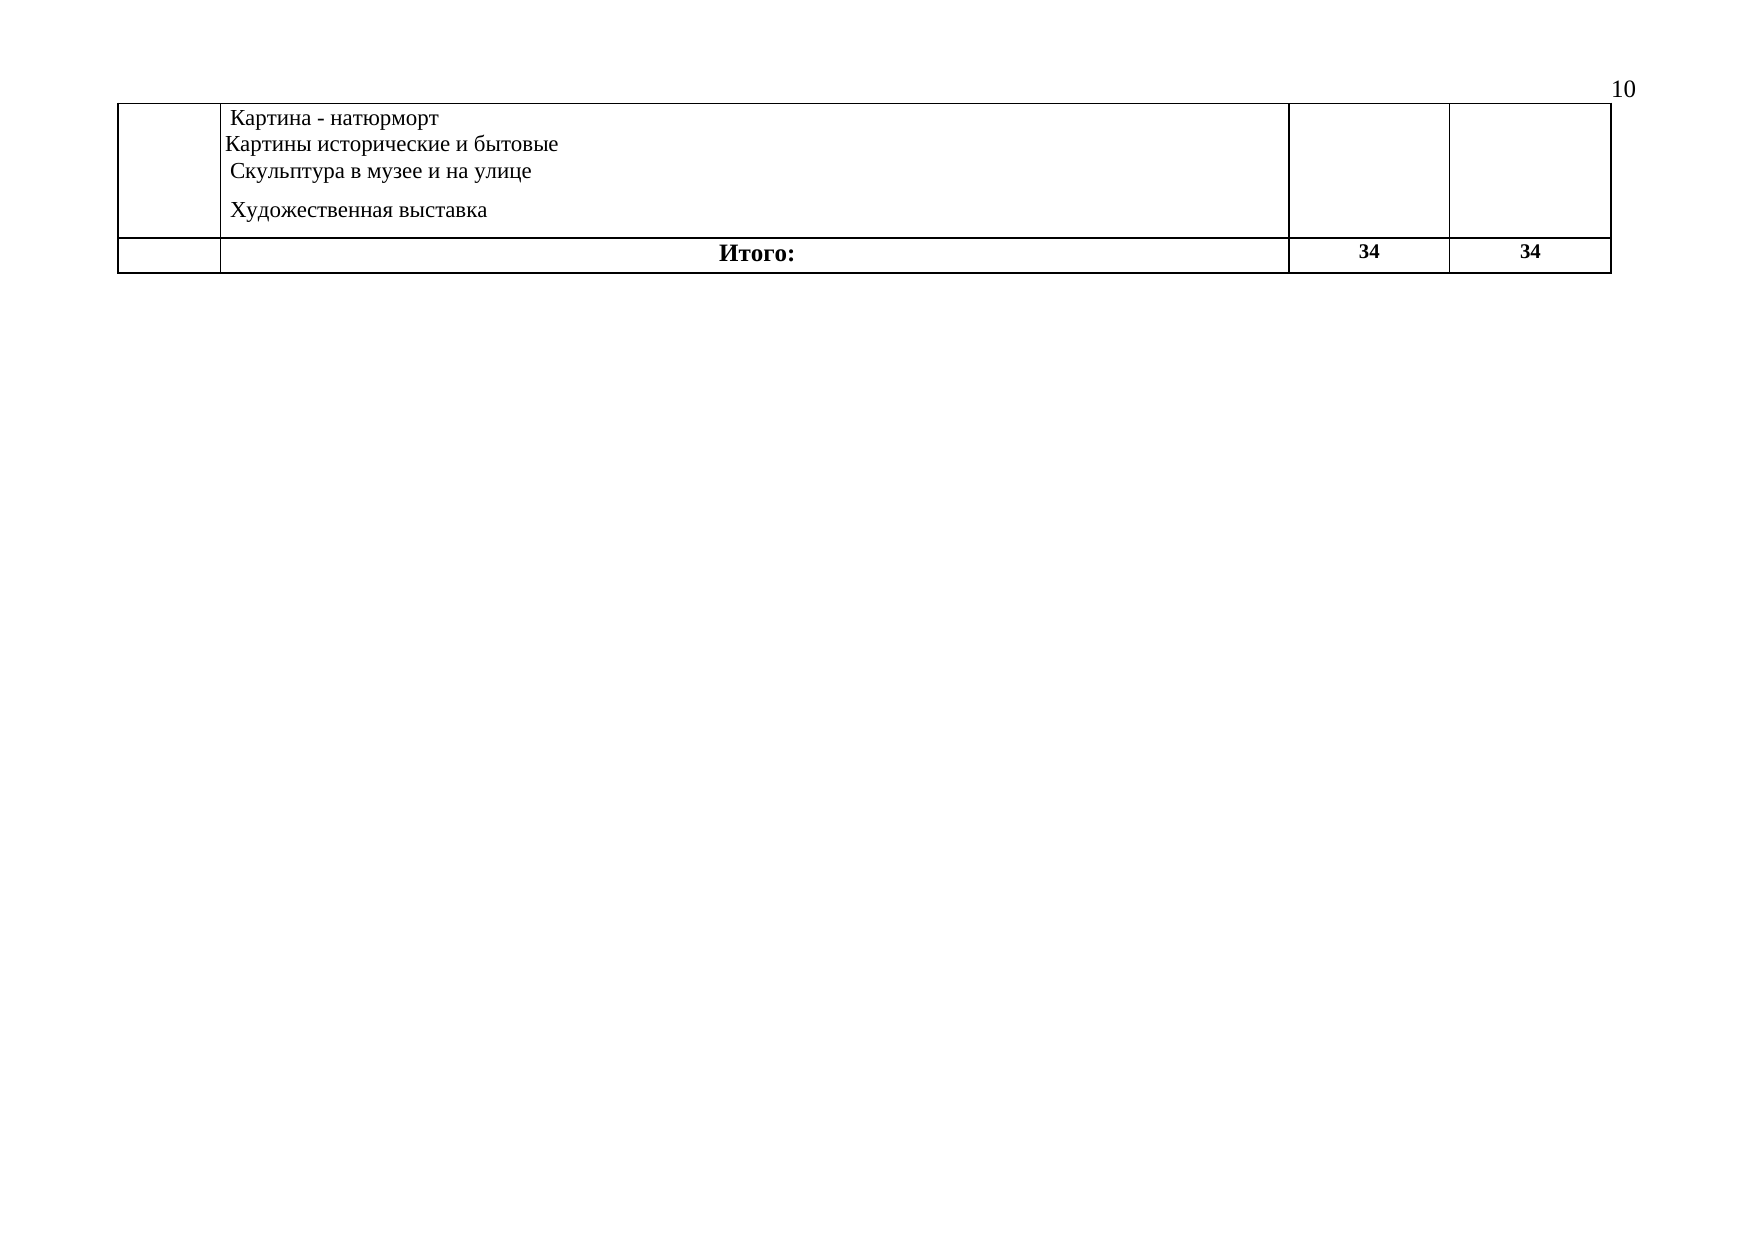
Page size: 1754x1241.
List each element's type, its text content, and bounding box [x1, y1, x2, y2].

table_cell 4 [119, 104, 220, 237]
table_cell Итого: [221, 239, 1288, 272]
table_cell 34 [1450, 239, 1610, 272]
table_cell 8 [1290, 104, 1449, 237]
table_cell 34 [1290, 239, 1449, 272]
table_cell 8 [1450, 104, 1610, 237]
table_cell [216, 239, 220, 272]
